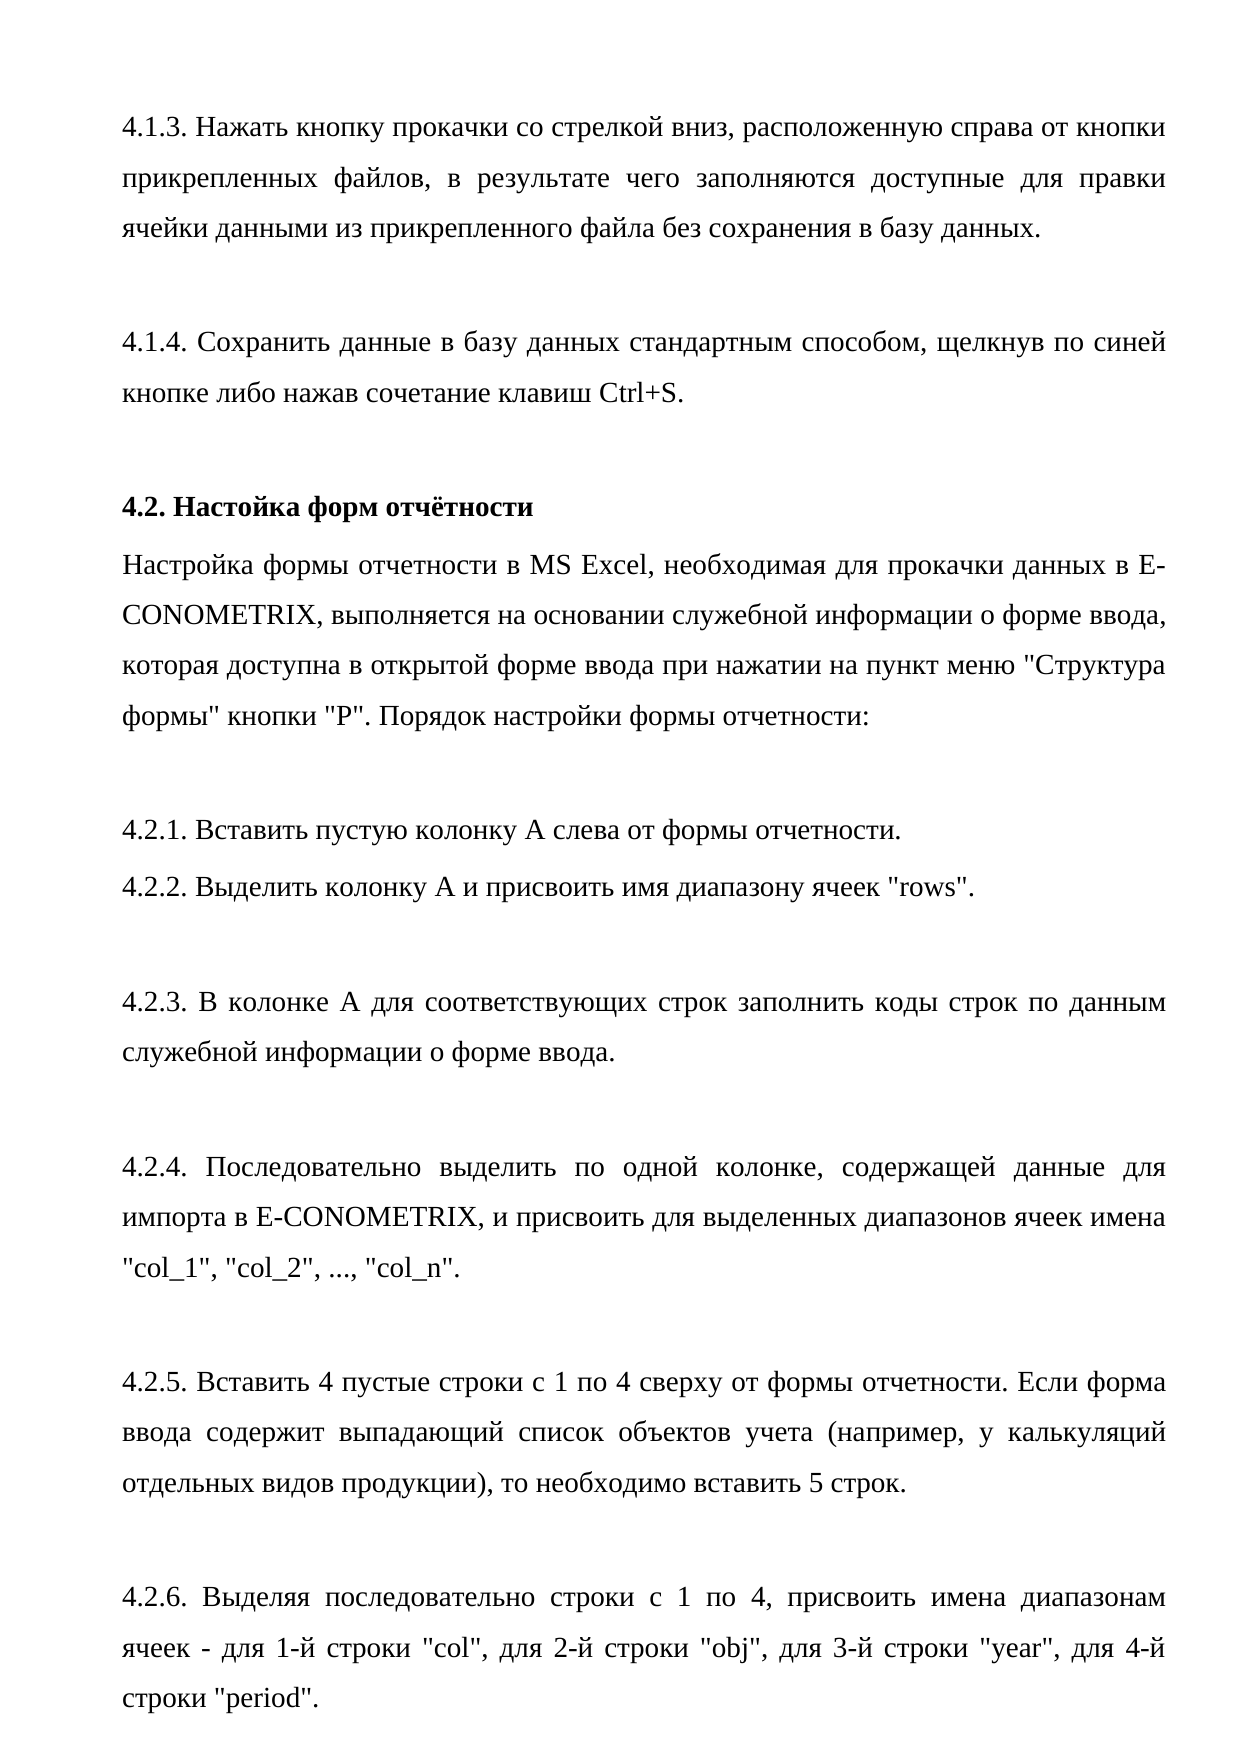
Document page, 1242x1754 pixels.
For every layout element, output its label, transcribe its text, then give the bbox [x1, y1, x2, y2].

subtitle 4.1.4. Сохранить данные в базу данных стандартным способом, щелкнув по синей кнопке либо нажав сочетание клавиш Ctrl+S. [122, 324, 1167, 408]
subtitle 4.2. Настойка форм отчётности [122, 489, 1167, 523]
subtitle Настройка формы отчетности в MS Excel, необходимая для прокачки данных в E-CONOMETRIX, выполняется на основании служебной информации о форме ввода, которая доступна в открытой форме ввода при нажатии на пункт меню "Структура формы" кнопки "P". Порядок настройки формы отчетности: [122, 547, 1167, 731]
subtitle 4.1.3. Нажать кнопку прокачки со стрелкой вниз, расположенную справа от кнопки прикрепленных файлов, в результате чего заполняются доступные для правки ячейки данными из прикрепленного файла без сохранения в базу данных. [122, 109, 1167, 243]
subtitle 4.2.4. Последовательно выделить по одной колонке, содержащей данные для импорта в E-CONOMETRIX, и присвоить для выделенных диапазонов ячеек имена "col_1", "col_2", ..., "col_n". [122, 1149, 1167, 1283]
subtitle 4.2.6. Выделяя последовательно строки с 1 по 4, присвоить имена диапазонам ячеек - для 1-й строки "col", для 2-й строки "obj", для 3-й строки "year", для 4-й строки "period". [122, 1579, 1167, 1714]
subtitle 4.2.2. Выделить колонку А и присвоить имя диапазону ячеек "rows". [122, 869, 1167, 903]
subtitle 4.2.3. В колонке А для соответствующих строк заполнить коды строк по данным служебной информации о форме ввода. [122, 984, 1167, 1068]
subtitle 4.2.5. Вставить 4 пустые строки с 1 по 4 сверху от формы отчетности. Если форма ввода содержит выпадающий список объектов учета (например, у калькуляций отдельных видов продукции), то необходимо вставить 5 строк. [122, 1364, 1167, 1498]
subtitle 4.2.1. Вставить пустую колонку А слева от формы отчетности. [122, 812, 1167, 846]
